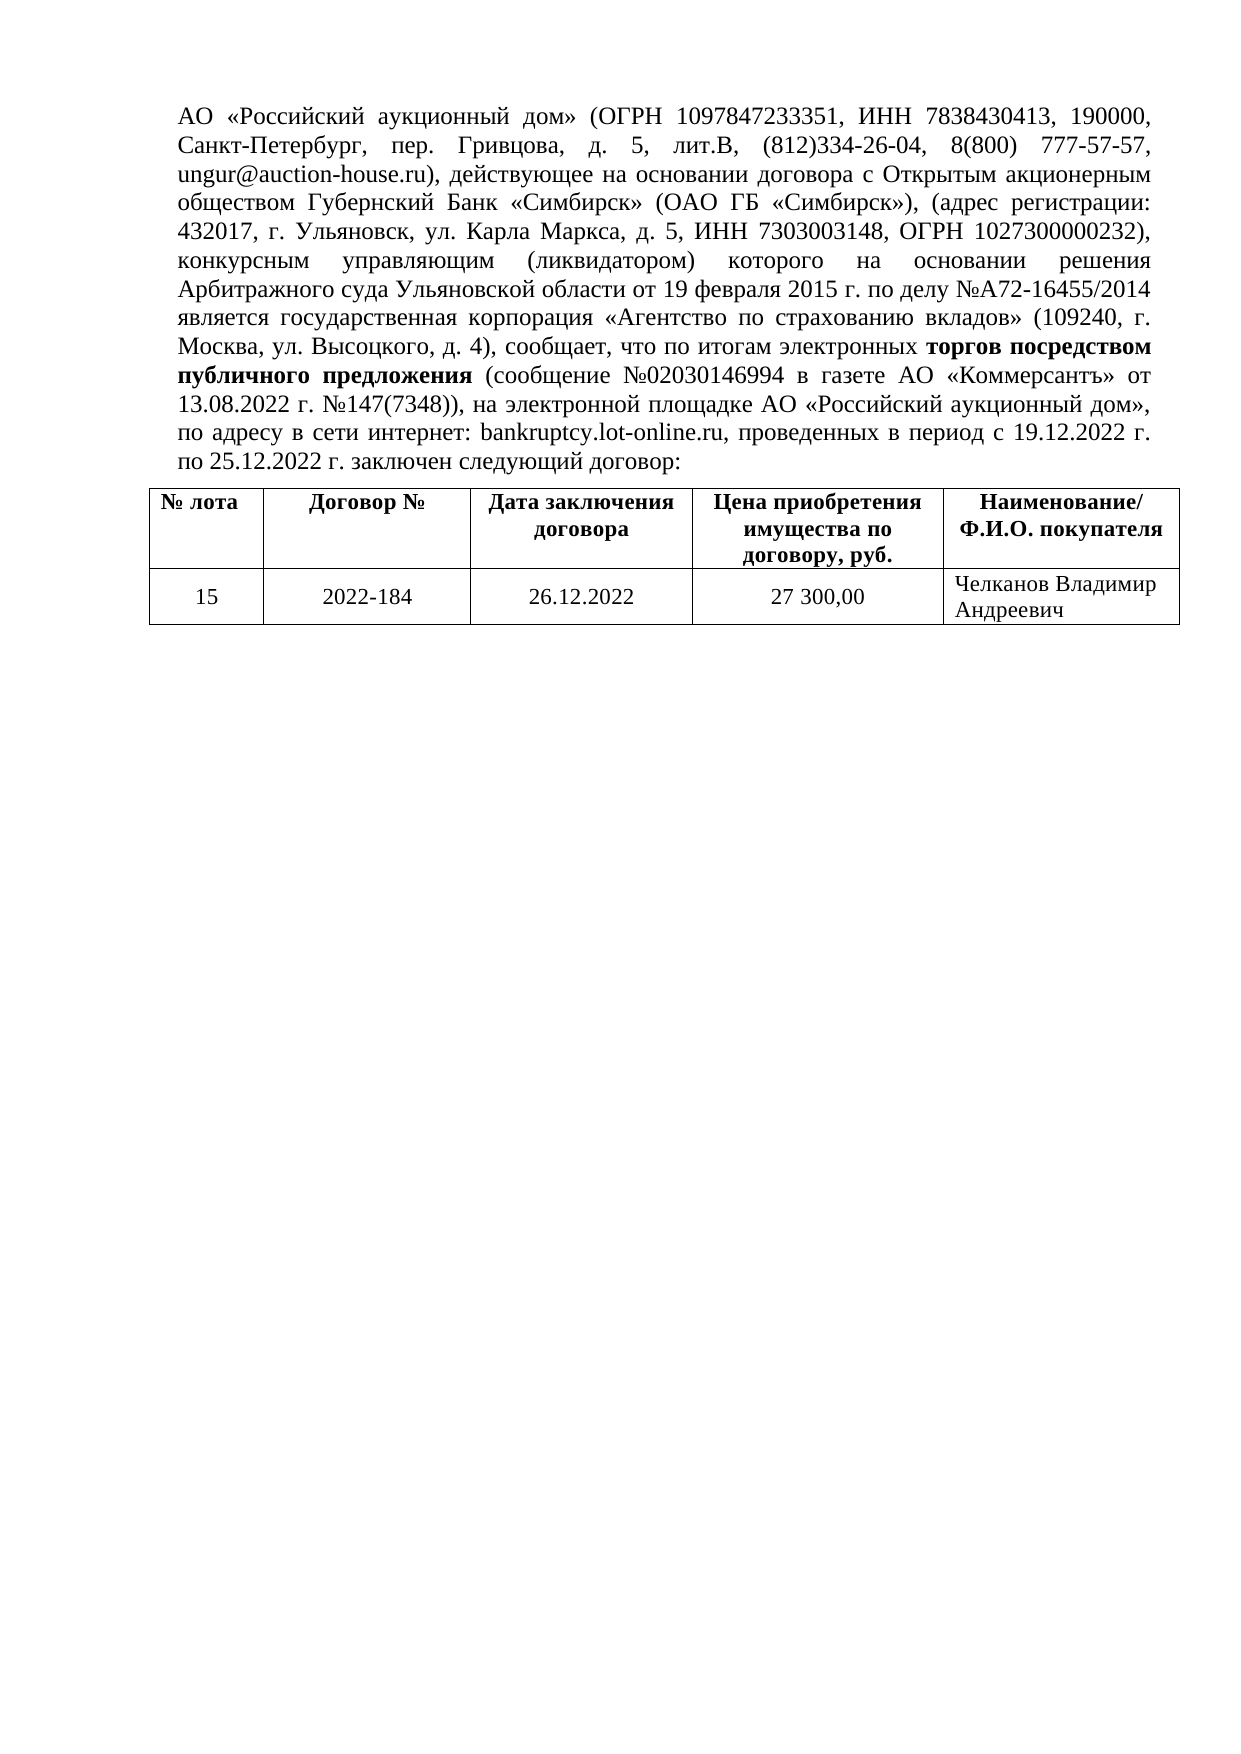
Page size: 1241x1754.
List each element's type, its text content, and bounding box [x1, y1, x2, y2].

table_cell 26.12.2022 [471, 569, 692, 624]
table_header Цена приобретения имущества по договору, руб. [693, 489, 943, 567]
table_header Договор № [264, 489, 470, 567]
table_header Наименование/ Ф.И.О. покупателя [944, 489, 1179, 567]
table_cell Челканов Владимир Андреевич [944, 569, 1179, 624]
table_cell 15 [150, 569, 263, 624]
table_cell 2022-184 [264, 569, 470, 624]
text АО «Российский аукционный дом» (ОГРН 1097847233351, ИНН 7838430413, 190000, Санкт-Петербург, пер. Гривцова, д. 5, лит.В, (812)334-26-04, 8(800) 777-57-57, ungur@auction-house.ru), действующее на основании договора с Открытым акционерным обществом Губернский Банк «Симбирск» (ОАО ГБ «Симбирск»), (адрес регистрации: 432017, г. Ульяновск, ул. Карла Маркса, д. 5, ИНН 7303003148, ОГРН 1027300000232), конкурсным управляющим (ликвидатором) которого на основании решения Арбитражного суда Ульяновской области от 19 февраля 2015 г. по делу №А72-16455/2014 является государственная корпорация «Агентство по страхованию вкладов» (109240, г. Москва, ул. Высоцкого, д. 4), сообщает, что по итогам электронных торгов посредством публичного предложения (сообщение №02030146994 в газете АО «Коммерсантъ» от 13.08.2022 г. №147(7348)), на электронной площадке АО «Российский аукционный дом», по адресу в сети интернет: bankruptcy.lot-online.ru, проведенных в период с 19.12.2022 г. по 25.12.2022 г. заключен следующий договор: [177, 101, 1152, 475]
table_header Дата заключения договора [471, 489, 692, 567]
table_header № лота [150, 489, 263, 567]
table_cell 27 300,00 [693, 569, 943, 624]
